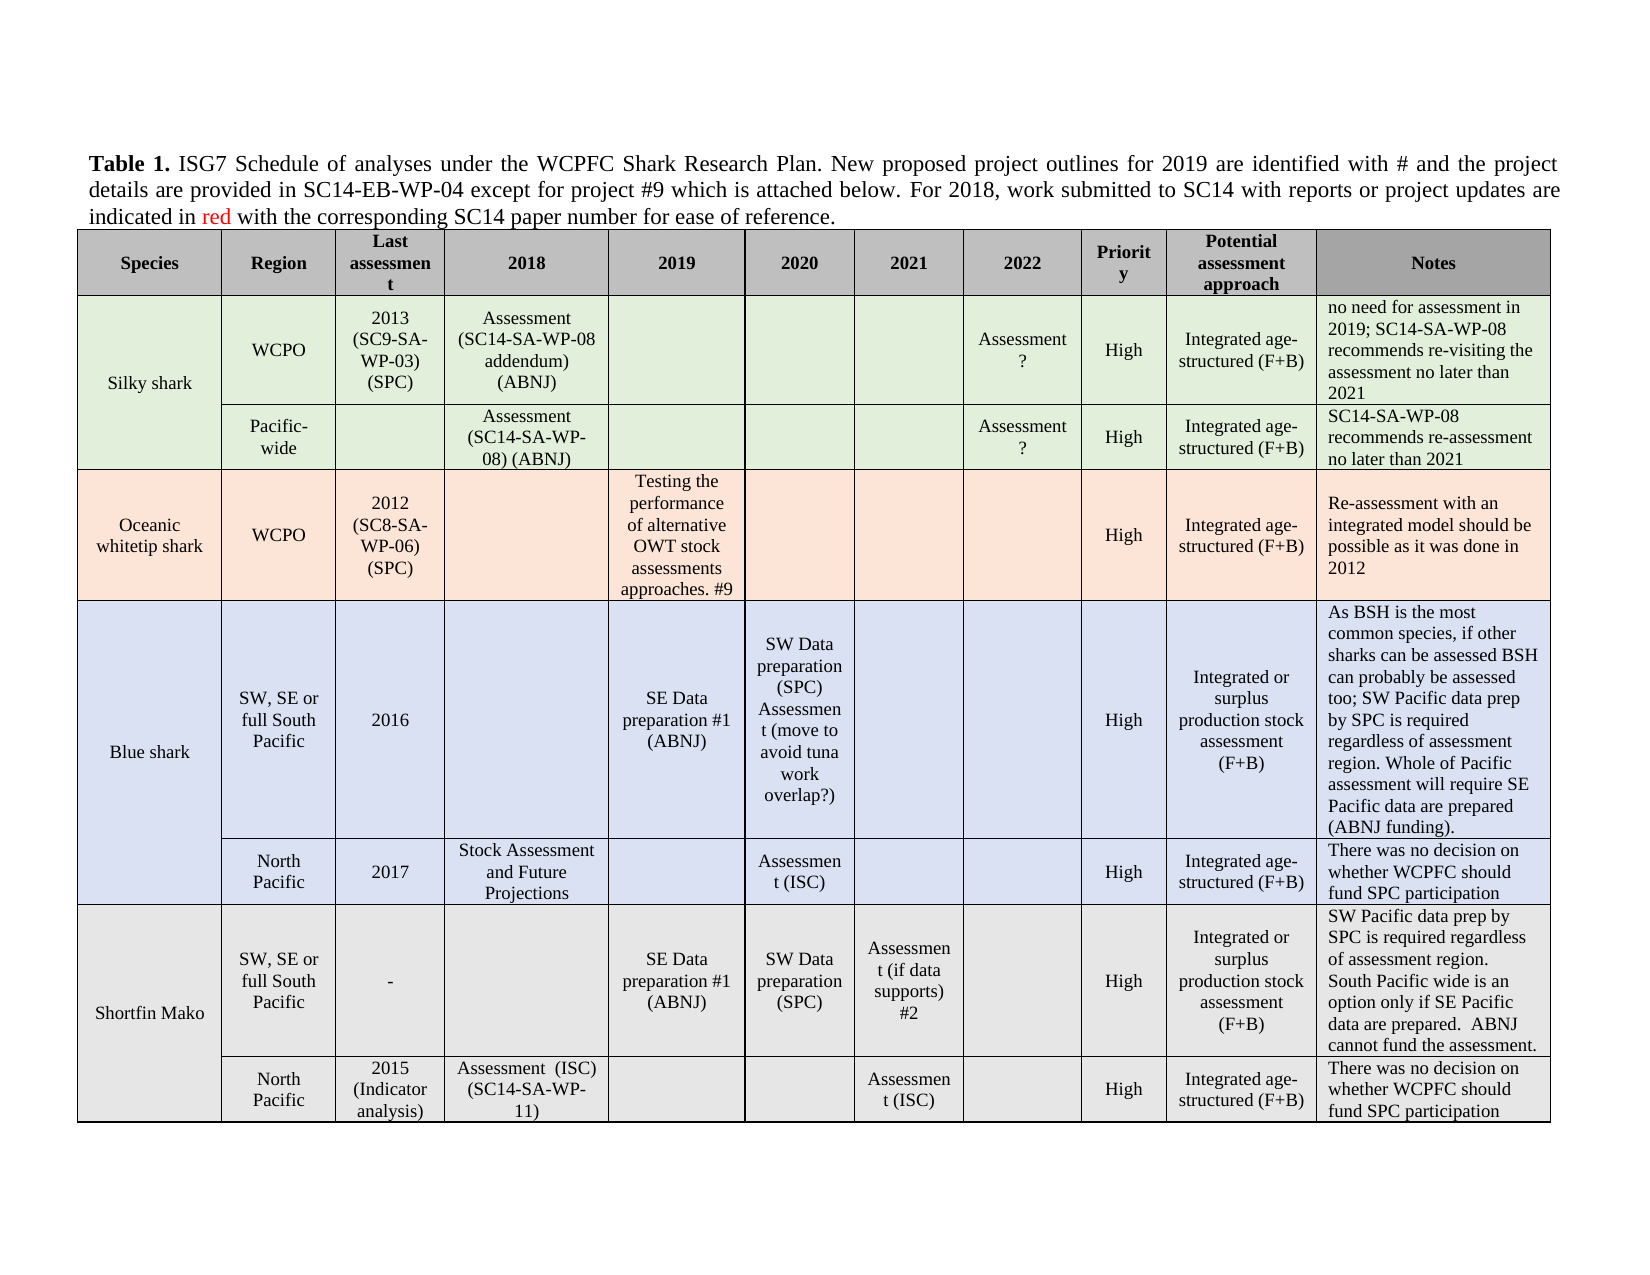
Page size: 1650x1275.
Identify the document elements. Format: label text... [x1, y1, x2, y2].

table_cell 2012 (SC8-SA-WP-06) (SPC) [336, 470, 444, 600]
table_cell As BSH is the most common species, if other sharks can be assessed BSH can probably be assessed too; SW Pacific data prep by SPC is required regardless of assessment region. Whole of Pacific assessment will require SE Pacific data are prepared (ABNJ funding). [1317, 601, 1550, 838]
table_cell Pacific-wide [222, 405, 335, 469]
table_cell no need for assessment in 2019; SC14-SA-WP-08 recommends re-visiting the assessment no later than 2021 [1317, 296, 1550, 404]
table_header 2018 [445, 230, 608, 295]
table_header Last assessment [336, 230, 444, 295]
table_cell [964, 905, 1081, 1056]
table_cell [746, 1057, 854, 1121]
table_cell High [1082, 405, 1166, 469]
table_cell Integrated age-structured (F+B) [1167, 839, 1316, 904]
table_cell High [1082, 839, 1166, 904]
table_cell [445, 905, 608, 1056]
table_header Priority [1082, 230, 1166, 295]
table_cell [855, 839, 963, 904]
table_cell [445, 470, 608, 600]
table_cell - [336, 905, 444, 1056]
table_cell Testing the performance of alternative OWT stock assessments approaches. #9 [609, 470, 744, 600]
table_cell SW, SE or full South Pacific [222, 601, 335, 838]
table_cell Stock Assessment and Future Projections [445, 839, 608, 904]
table_cell Integrated or surplus production stock assessment (F+B) [1167, 905, 1316, 1056]
table_cell [964, 470, 1081, 600]
table_cell Assessment? [964, 296, 1081, 404]
table_cell High [1082, 601, 1166, 838]
table_cell [855, 601, 963, 838]
table_cell [855, 470, 963, 600]
table_cell Assessment (if data supports) #2 [855, 905, 963, 1056]
table_cell Integrated or surplus production stock assessment (F+B) [1167, 601, 1316, 838]
table_cell WCPO [222, 470, 335, 600]
table_cell SE Data preparation #1 (ABNJ) [609, 905, 744, 1056]
table_cell Assessment (SC14-SA-WP-08) (ABNJ) [445, 405, 608, 469]
table_cell Integrated age-structured (F+B) [1167, 470, 1316, 600]
table_cell North Pacific [222, 1057, 335, 1121]
table_cell [445, 601, 608, 838]
table_header Potential assessment approach [1167, 230, 1316, 295]
table_cell [855, 296, 963, 404]
table_cell Blue shark [78, 601, 221, 904]
table_cell SW Data preparation (SPC) Assessment (move to avoid tuna work overlap?) [746, 601, 854, 838]
table_cell [964, 601, 1081, 838]
table_cell SE Data preparation #1 (ABNJ) [609, 601, 744, 838]
table_cell North Pacific [222, 839, 335, 904]
table_cell Integrated age-structured (F+B) [1167, 405, 1316, 469]
table_cell [336, 405, 444, 469]
table_cell [609, 405, 744, 469]
table_cell Assessment? [964, 405, 1081, 469]
table_cell High [1082, 470, 1166, 600]
table_cell 2017 [336, 839, 444, 904]
table_cell Re-assessment with an integrated model should be possible as it was done in 2012 [1317, 470, 1550, 600]
table_cell There was no decision on whether WCPFC should fund SPC participation [1317, 839, 1550, 904]
table_cell 2015 (Indicator analysis) [336, 1057, 444, 1121]
table_cell Assessment (SC14-SA-WP-08 addendum) (ABNJ) [445, 296, 608, 404]
table_cell High [1082, 296, 1166, 404]
text Table 1. ISG7 Schedule of analyses under the WCPFC Shark Research Plan. New proposed project outlines for 2019 are identified with # and the project details are provided in SC14-EB-WP-04 except for project #9 which is attached below. For 2018, work submitted to SC14 with reports or project updates are indicated in red with the corresponding SC14 paper number for ease of reference. [88, 150, 1561, 229]
table_header Species [78, 230, 221, 295]
table_cell There was no decision on whether WCPFC should fund SPC participation [1317, 1057, 1550, 1121]
table_cell [609, 296, 744, 404]
table_cell Silky shark [78, 296, 221, 469]
table_cell [609, 1057, 744, 1121]
table_cell WCPO [222, 296, 335, 404]
table_cell Oceanic whitetip shark [78, 470, 221, 600]
table_cell 2013 (SC9-SA-WP-03) (SPC) [336, 296, 444, 404]
table_cell Assessment (ISC) (SC14-SA-WP-11) [445, 1057, 608, 1121]
table_cell [964, 839, 1081, 904]
table_cell SW Pacific data prep by SPC is required regardless of assessment region. South Pacific wide is an option only if SE Pacific data are prepared. ABNJ cannot fund the assessment. [1317, 905, 1550, 1056]
table_cell High [1082, 1057, 1166, 1121]
table_cell Integrated age-structured (F+B) [1167, 296, 1316, 404]
table_header Notes [1317, 230, 1550, 295]
table_header Region [222, 230, 335, 295]
table_cell [964, 1057, 1081, 1121]
table_cell [746, 405, 854, 469]
table_cell SW Data preparation (SPC) [746, 905, 854, 1056]
table_cell [855, 405, 963, 469]
table_header 2022 [964, 230, 1081, 295]
table_cell Assessment (ISC) [746, 839, 854, 904]
table_header 2020 [746, 230, 854, 295]
table_cell 2016 [336, 601, 444, 838]
table_cell [609, 839, 744, 904]
table_cell [746, 296, 854, 404]
table_header 2021 [855, 230, 963, 295]
table_cell Assessment (ISC) [855, 1057, 963, 1121]
table_cell SC14-SA-WP-08 recommends re-assessment no later than 2021 [1317, 405, 1550, 469]
table_cell [746, 470, 854, 600]
table_cell Integrated age-structured (F+B) [1167, 1057, 1316, 1121]
table_cell SW, SE or full South Pacific [222, 905, 335, 1056]
table_cell High [1082, 905, 1166, 1056]
table_header 2019 [609, 230, 744, 295]
table_cell Shortfin Mako [78, 905, 221, 1121]
